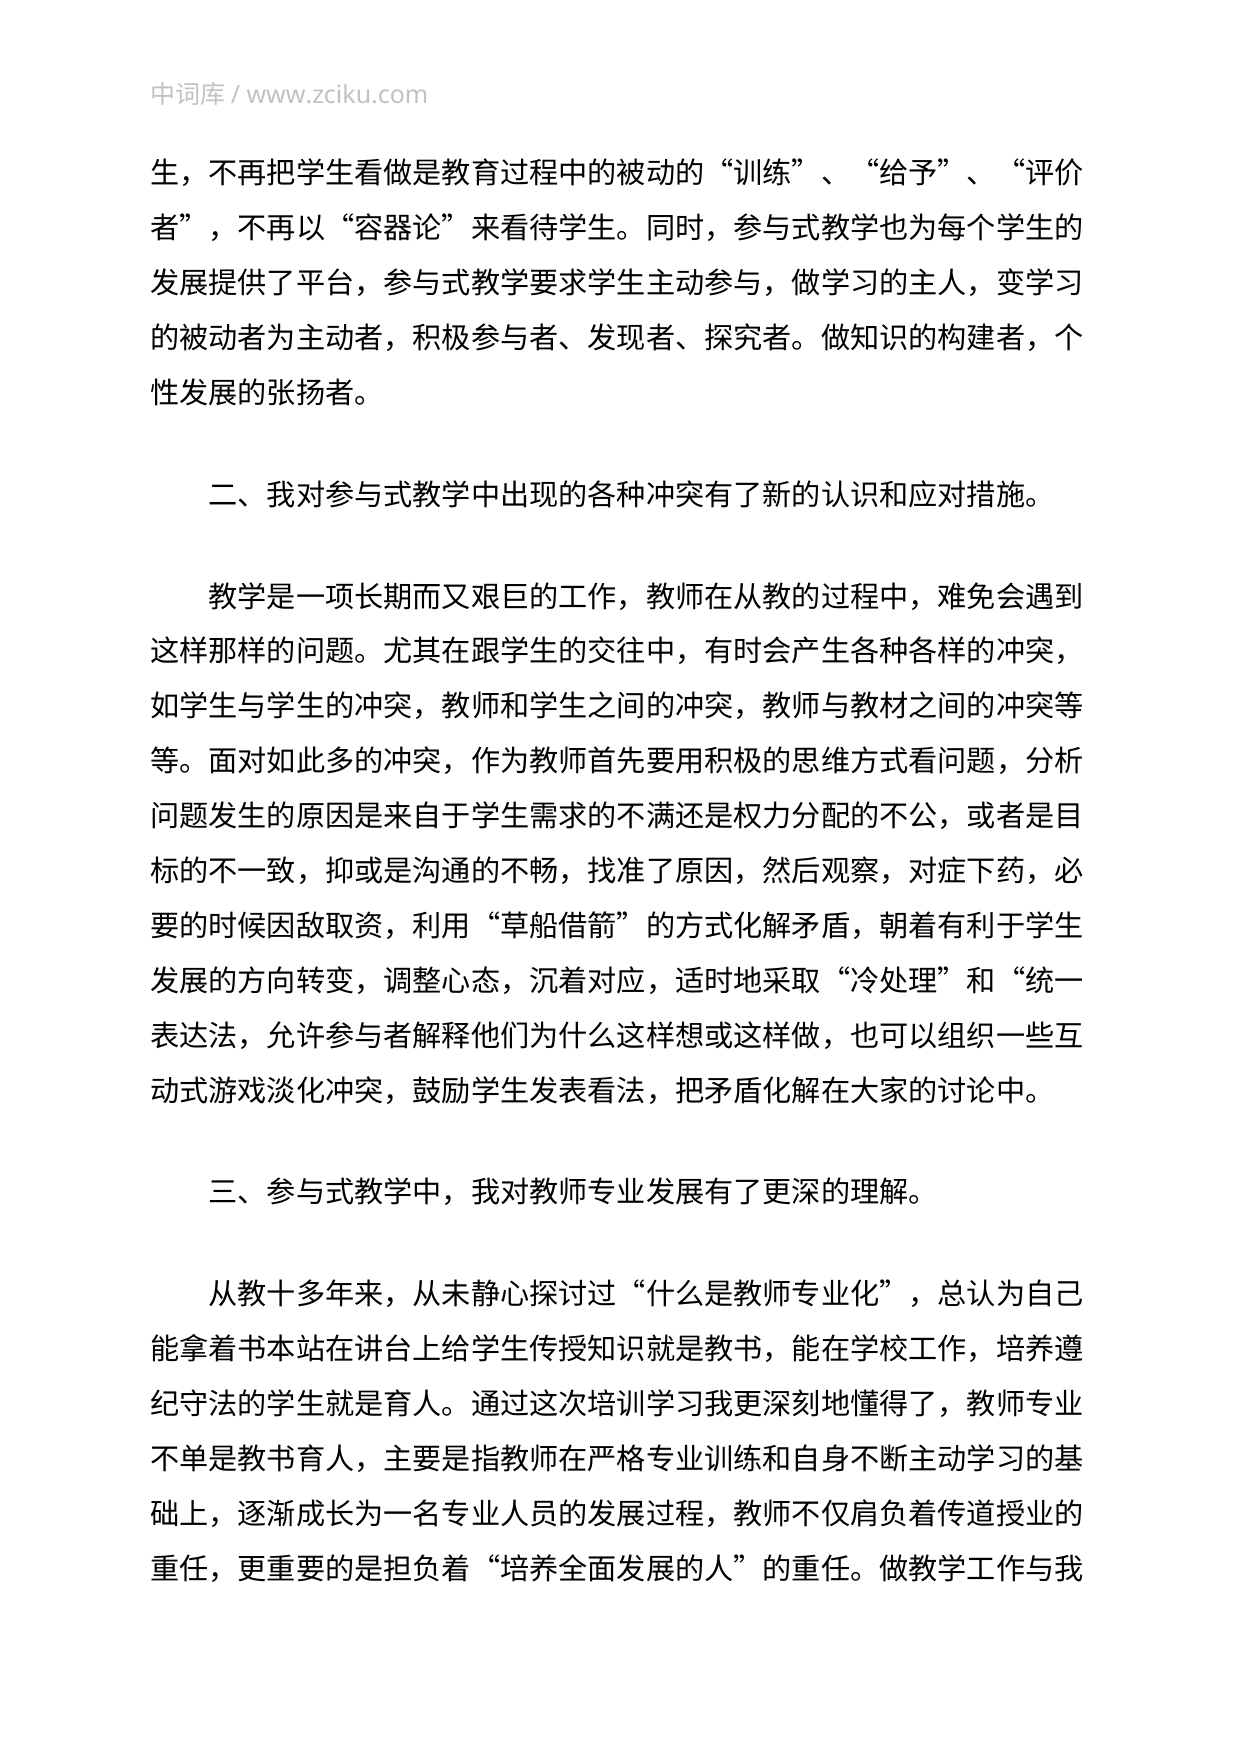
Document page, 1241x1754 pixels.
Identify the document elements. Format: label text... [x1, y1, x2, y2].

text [150, 1271, 1090, 1587]
text 二、我对参与式教学中出现的各种冲突有了新的认识和应对措施。 [150, 471, 1090, 514]
text 三、参与式教学中，我对教师专业发展有了更深的理解。 [150, 1169, 1090, 1211]
text 教学是一项长期而又艰巨的工作，教师在从教的过程中，难免会遇到这样那样的问题。尤其在跟学生的交往中，有时会产生各种各样的冲突，如学生与学生的冲突，教师和学生之间的冲突，教师与教材之间的冲突等等。面对如此多的冲突，作为教师首先要用积极的思维方式看问题，分析问题发生的原因是来自于学生需求的不满还是权力分配的不公，或者是目标的不一致，抑或是沟通的不畅，找准了原因，然后观察，对症下药，必要的时候因敌取资，利用“草船借箭”的方式化解矛盾，朝着有利于学生发展的方向转变，调整心态，沉着对应，适时地采取“冷处理”和“统一表达法，允许参与者解释他们为什么这样想或这样做，也可以组织一些互动式游戏淡化冲突，鼓励学生发表看法，把矛盾化解在大家的讨论中。 [150, 573, 1090, 1109]
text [150, 150, 1090, 412]
